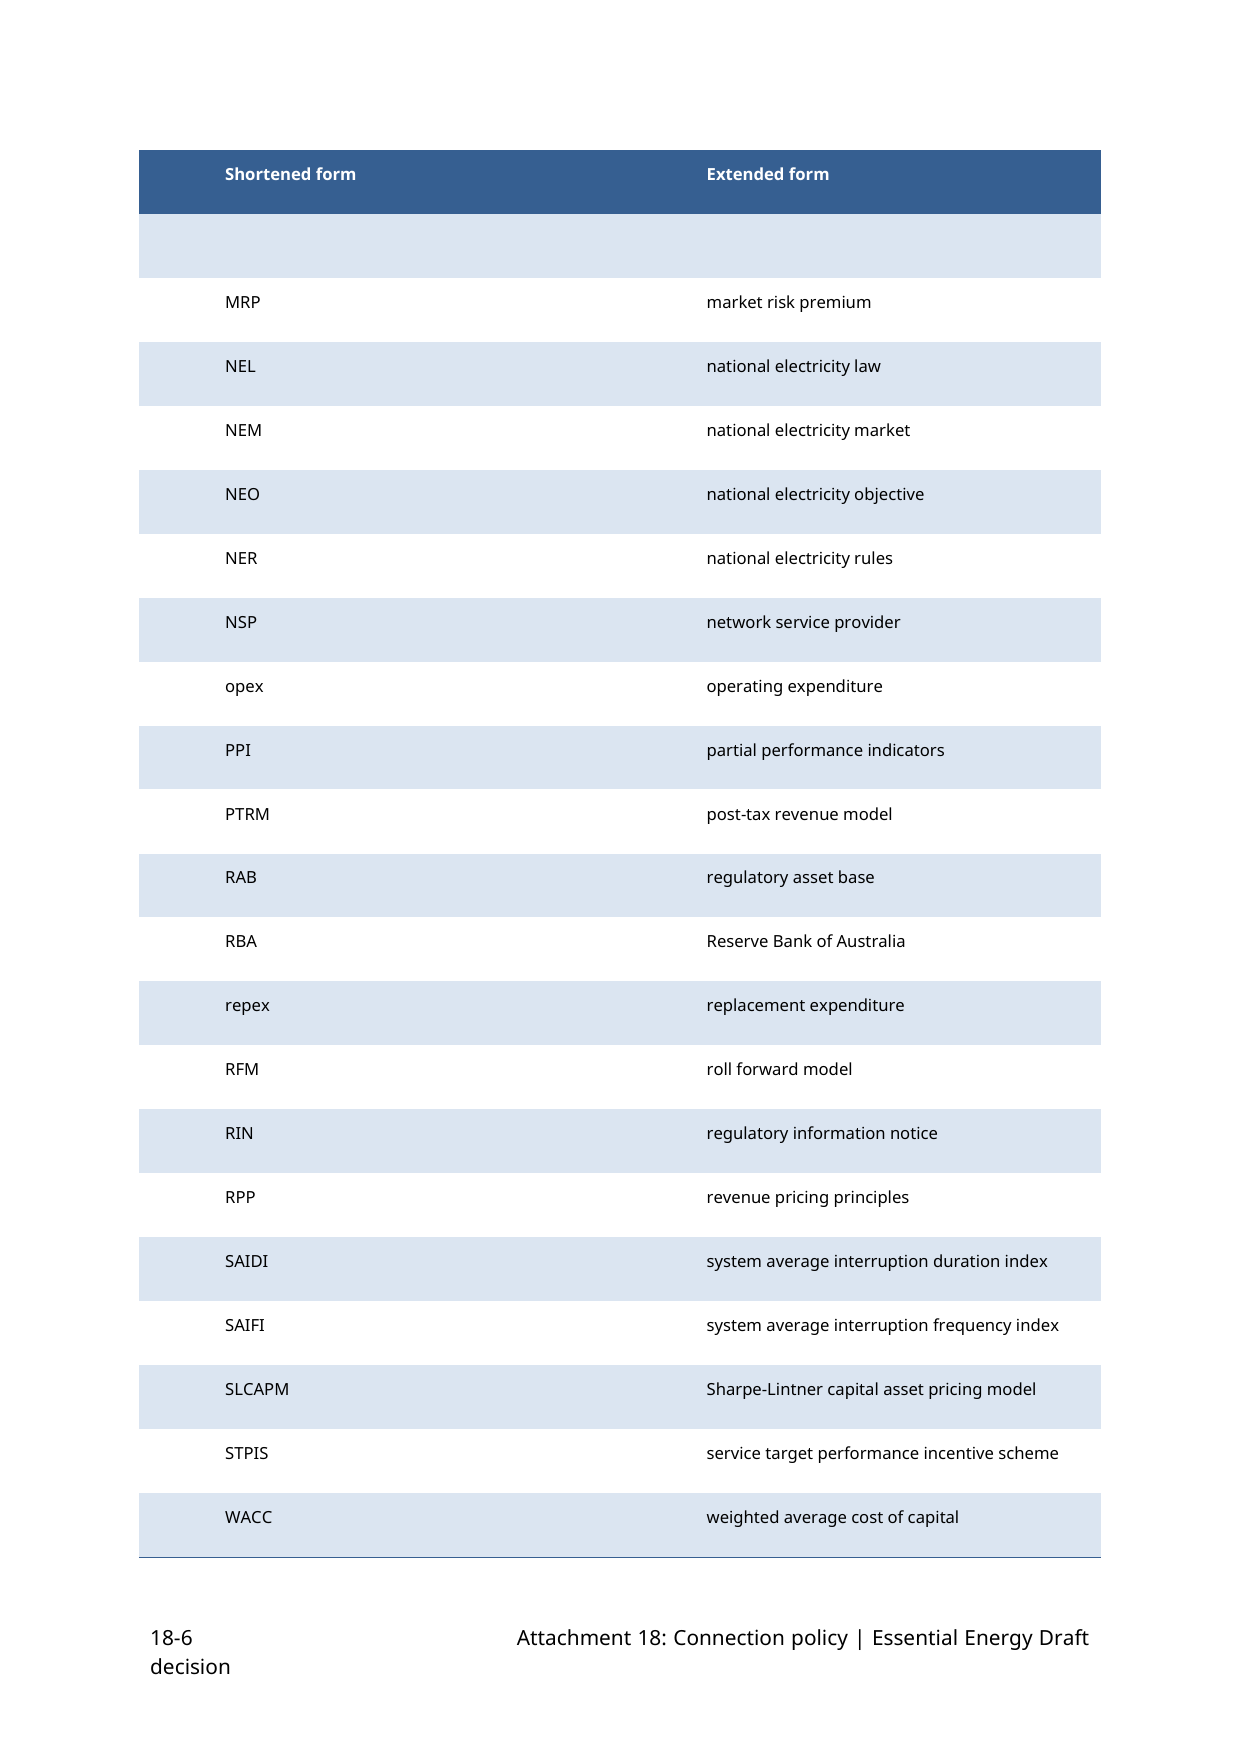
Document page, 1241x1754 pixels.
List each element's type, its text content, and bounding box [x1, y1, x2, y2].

table_cell Sharpe-Lintner capital asset pricing model [620, 1365, 1101, 1429]
table_cell service target performance incentive scheme [620, 1429, 1101, 1493]
table_cell post-tax revenue model [620, 790, 1101, 853]
table_cell F&A [139, 214, 620, 278]
table_cell RIN [139, 1109, 620, 1173]
table_cell system average interruption frequency index [620, 1301, 1101, 1365]
table_cell SLCAPM [139, 1365, 620, 1429]
table_cell market risk premium [620, 278, 1101, 342]
table_cell opex [139, 662, 620, 726]
table_cell NER [139, 534, 620, 598]
table_cell PPI [139, 726, 620, 789]
table_cell revenue pricing principles [620, 1173, 1101, 1237]
table_cell NSP [139, 598, 620, 662]
table_cell network service provider [620, 598, 1101, 662]
table_cell national electricity objective [620, 470, 1101, 534]
table_cell WACC [139, 1493, 620, 1557]
table_cell replacement expenditure [620, 981, 1101, 1045]
table_cell RAB [139, 854, 620, 917]
table_cell partial performance indicators [620, 726, 1101, 789]
table_cell PTRM [139, 790, 620, 853]
table_cell SAIFI [139, 1301, 620, 1365]
table_cell weighted average cost of capital [620, 1493, 1101, 1557]
table_cell repex [139, 981, 620, 1045]
table_cell Reserve Bank of Australia [620, 918, 1101, 981]
table_cell RFM [139, 1045, 620, 1109]
table_cell MRP [139, 278, 620, 342]
table_cell NEL [139, 342, 620, 406]
table_cell framework and approach [620, 214, 1101, 278]
table_cell regulatory information notice [620, 1109, 1101, 1173]
table_header Shortened form [139, 150, 620, 214]
table_cell system average interruption duration index [620, 1237, 1101, 1301]
table_cell operating expenditure [620, 662, 1101, 726]
table_cell roll forward model [620, 1045, 1101, 1109]
table_cell national electricity rules [620, 534, 1101, 598]
table_header Extended form [620, 150, 1101, 214]
table_cell RPP [139, 1173, 620, 1237]
table_cell RBA [139, 918, 620, 981]
table_cell regulatory asset base [620, 854, 1101, 917]
table_cell NEM [139, 406, 620, 470]
table_cell national electricity law [620, 342, 1101, 406]
table_cell NEO [139, 470, 620, 534]
table_cell STPIS [139, 1429, 620, 1493]
table_cell national electricity market [620, 406, 1101, 470]
table_cell SAIDI [139, 1237, 620, 1301]
